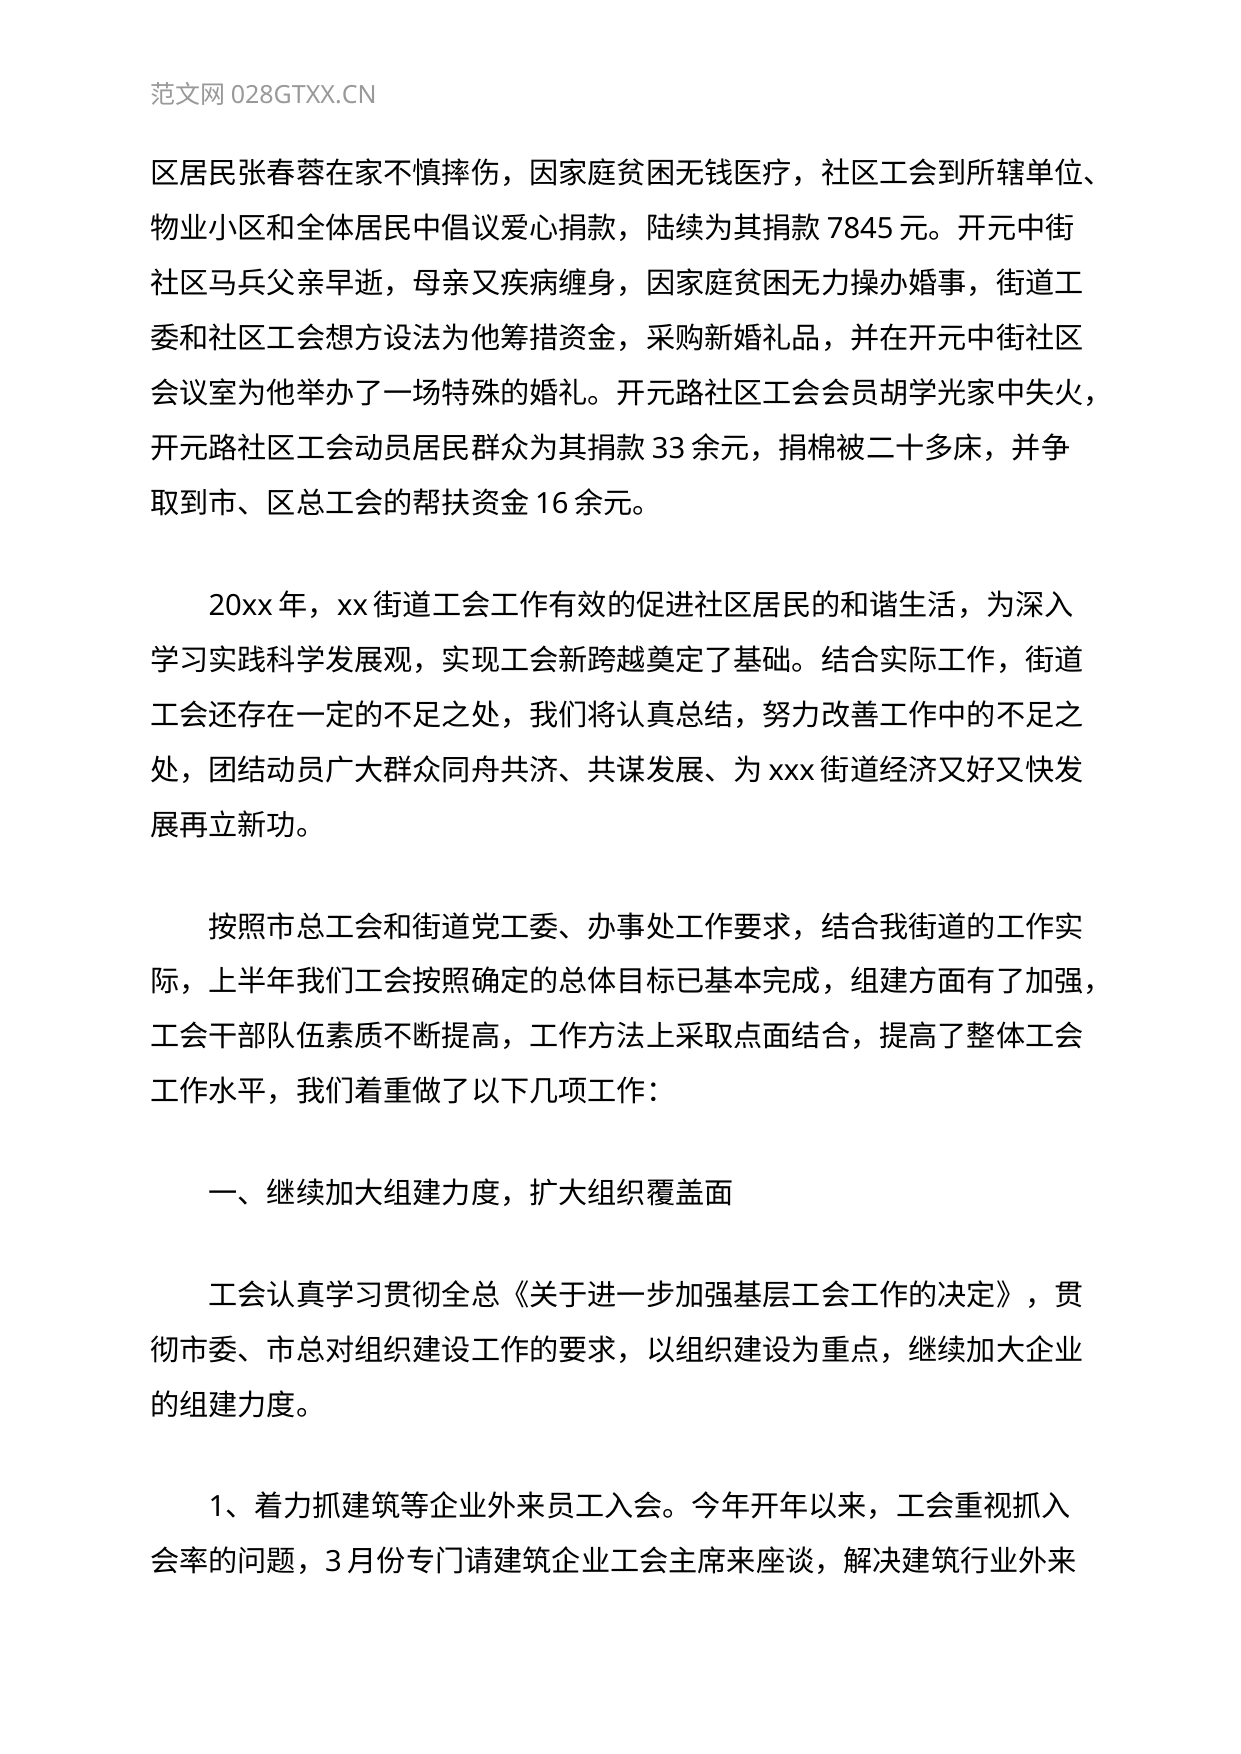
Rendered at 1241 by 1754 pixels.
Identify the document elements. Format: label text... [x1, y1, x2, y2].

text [150, 1483, 1090, 1580]
text 一、继续加大组建力度，扩大组织覆盖面 [150, 1169, 1090, 1212]
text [150, 150, 1090, 522]
text 工会认真学习贯彻全总《关于进一步加强基层工会工作的决定》，贯彻市委、市总对组织建设工作的要求，以组织建设为重点，继续加大企业的组建力度。 [150, 1271, 1090, 1423]
text 按照市总工会和街道党工委、办事处工作要求，结合我街道的工作实际，上半年我们工会按照确定的总体目标已基本完成，组建方面有了加强，工会干部队伍素质不断提高，工作方法上采取点面结合，提高了整体工会工作水平，我们着重做了以下几项工作： [150, 903, 1090, 1110]
text 20xx年，xx街道工会工作有效的促进社区居民的和谐生活，为深入学习实践科学发展观，实现工会新跨越奠定了基础。结合实际工作，街道工会还存在一定的不足之处，我们将认真总结，努力改善工作中的不足之处，团结动员广大群众同舟共济、共谋发展、为xxx街道经济又好又快发展再立新功。 [150, 582, 1090, 844]
